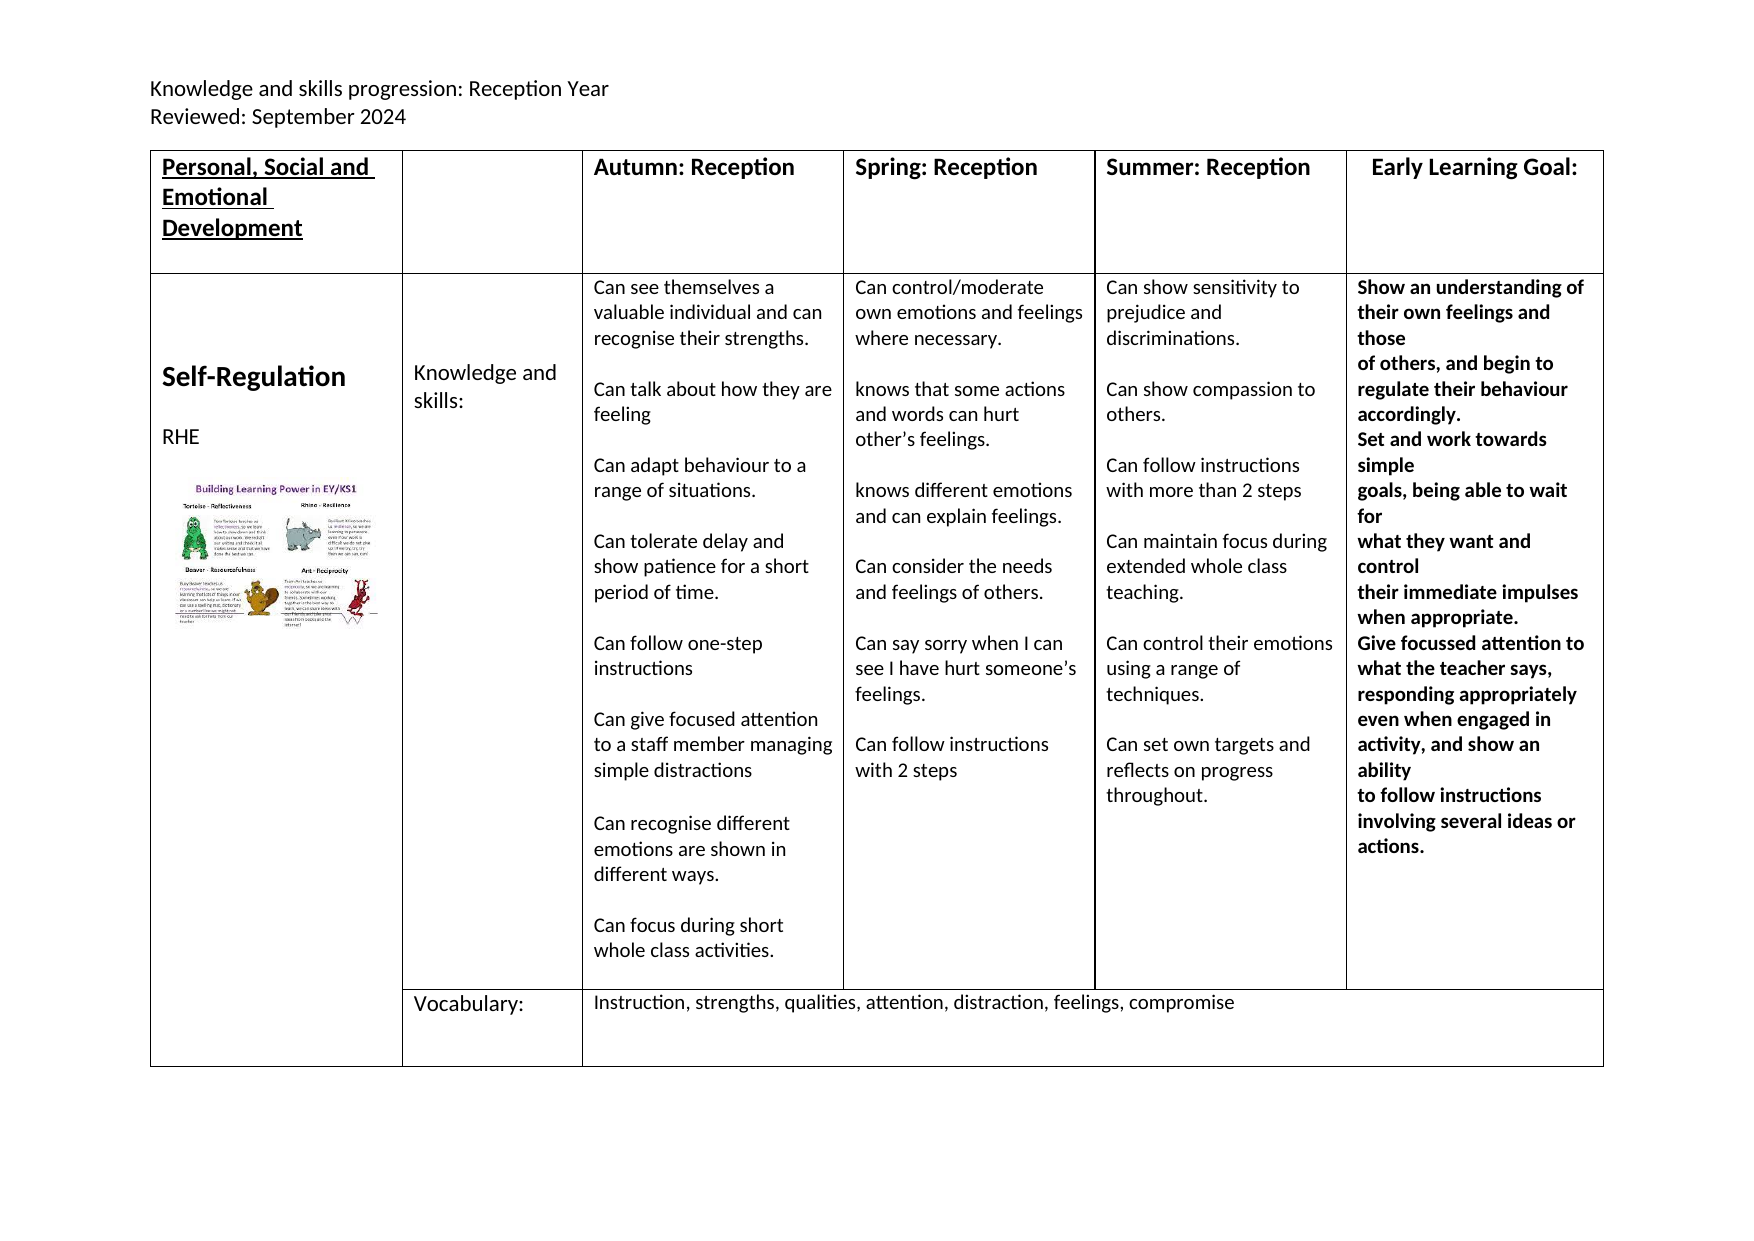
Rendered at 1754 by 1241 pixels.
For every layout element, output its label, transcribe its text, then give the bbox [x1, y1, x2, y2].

table_header Personal, Social and Emotional Development [151, 151, 402, 273]
table_cell Vocabulary: [403, 990, 582, 1066]
table_header Summer: Reception [1096, 151, 1346, 273]
table_cell Can show sensitivity to prejudice and discriminations. Can show compassion to others. Can follow instructions with more than 2 steps Can maintain focus during extended whole class teaching. Can control their emotions using a range of techniques. Can set own targets and reflects on progress throughout. [1096, 274, 1346, 988]
table_header Early Learning Goal: [1347, 151, 1603, 273]
table_cell Knowledge and skills: [403, 274, 582, 988]
table_cell Can control/moderate own emotions and feelings where necessary. knows that some actions and words can hurt other’s feelings. knows different emotions and can explain feelings. Can consider the needs and feelings of others. Can say sorry when I can see I have hurt someone’s feelings. Can follow instructions with 2 steps [844, 274, 1094, 988]
table_header [403, 151, 582, 273]
table_header Spring: Reception [844, 151, 1094, 273]
picture [175, 477, 378, 630]
table_cell Self-Regulation RHE [151, 274, 402, 1066]
table_cell Show an understanding of their own feelings and those of others, and begin to regulate their behaviour accordingly. Set and work towards simple goals, being able to wait for what they want and control their immediate impulses when appropriate. Give focussed attention to what the teacher says, responding appropriately even when engaged in activity, and show an ability to follow instructions involving several ideas or actions. [1347, 274, 1603, 988]
table_cell Can see themselves a valuable individual and can recognise their strengths. Can talk about how they are feeling Can adapt behaviour to a range of situations. Can tolerate delay and show patience for a short period of time. Can follow one-step instructions Can give focused attention to a staff member managing simple distractions Can recognise different emotions are shown in different ways. Can focus during short whole class activities. [583, 274, 843, 988]
table_cell Instruction, strengths, qualities, attention, distraction, feelings, compromise [583, 990, 1603, 1066]
table_header Autumn: Reception [583, 151, 843, 273]
